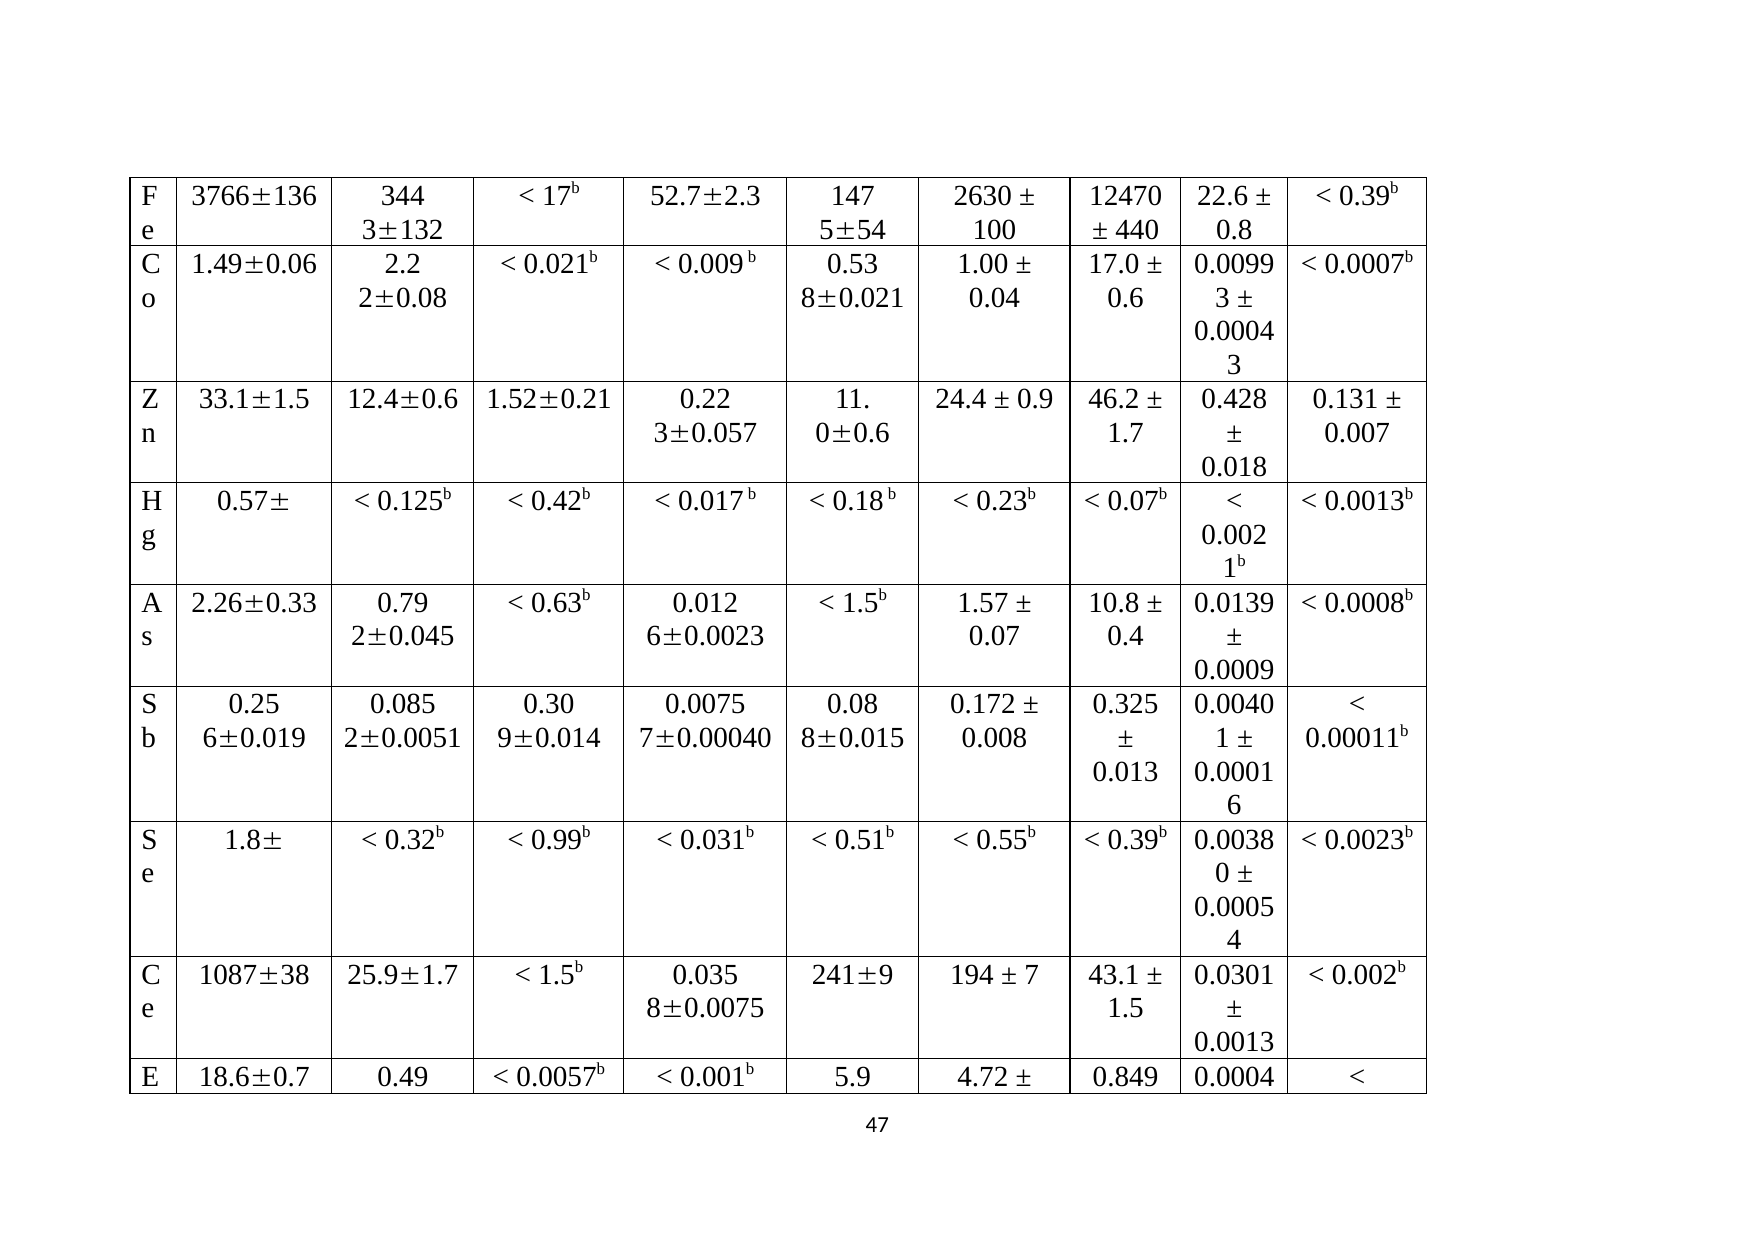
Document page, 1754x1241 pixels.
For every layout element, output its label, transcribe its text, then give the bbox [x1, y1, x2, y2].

table_cell 0.03580.0075 [624, 957, 786, 1058]
table_cell 2.220.08 [332, 246, 473, 381]
table_cell 43.1 ± 1.5 [1071, 957, 1180, 1058]
table_cell 0.428 ± 0.018 [1181, 382, 1287, 482]
table_cell < 0.55b [919, 822, 1069, 956]
table_cell 0.000421± 0. 000088 [1181, 1059, 1287, 1092]
table_cell Fe [131, 178, 176, 245]
table_cell 52.72.3 [624, 178, 786, 245]
table_cell 0.57 [177, 483, 331, 584]
table_cell 0.2560.019 [177, 687, 331, 821]
table_cell 4.72 ± 0.17 [919, 1059, 1069, 1092]
table_cell 0.00993 ± 0.00043 [1181, 246, 1287, 381]
table_cell 194 ± 7 [919, 957, 1069, 1058]
table_cell Co [131, 246, 176, 381]
table_cell Ce [131, 957, 176, 1058]
table_cell < 0.021b [474, 246, 623, 381]
table_cell < 0.002b [1288, 957, 1426, 1058]
table_cell 2630 ± 100 [919, 178, 1069, 245]
table_cell < 0.18 b [787, 483, 918, 584]
table_cell 0.0880.015 [787, 687, 918, 821]
table_cell < 0.39b [1071, 822, 1180, 956]
table_cell 2.260.33 [177, 585, 331, 686]
table_cell 5.950.22 [787, 1059, 918, 1092]
table_cell < 1.5b [787, 585, 918, 686]
table_cell 0.0301 ± 0.0013 [1181, 957, 1287, 1058]
table_cell 1.490.06 [177, 246, 331, 381]
table_cell 0.325 ± 0.013 [1071, 687, 1180, 821]
table_cell 12470 ± 440 [1071, 178, 1180, 245]
table_cell 0.7920.045 [332, 585, 473, 686]
table_cell 1.8 [177, 822, 331, 956]
table_cell < 0.009 b [624, 246, 786, 381]
table_cell Zn [131, 382, 176, 482]
table_cell < 0.017 b [624, 483, 786, 584]
table_cell < 0.07b [1071, 483, 1180, 584]
table_cell 46.2 ± 1.7 [1071, 382, 1180, 482]
table_cell < 0.0023b [1288, 822, 1426, 956]
table_cell 0.00380 ± 0.00054 [1181, 822, 1287, 956]
table_cell < 0.0007b [1288, 246, 1426, 381]
table_cell 0.00401 ± 0.00016 [1181, 687, 1287, 821]
table_cell Sb [131, 687, 176, 821]
table_cell < 0.125b [332, 483, 473, 584]
table_cell < 0.0008b [1288, 585, 1426, 686]
table_cell 0.01260.0023 [624, 585, 786, 686]
table_cell 24.4 ± 0.9 [919, 382, 1069, 482]
table_cell 22.6 ± 0.8 [1181, 178, 1287, 245]
table_cell Se [131, 822, 176, 956]
table_cell 12.40.6 [332, 382, 473, 482]
table_cell < 0.0057b [474, 1059, 623, 1092]
table_cell 0.5380.021 [787, 246, 918, 381]
table_cell 33.11.5 [177, 382, 331, 482]
table_cell 147554 [787, 178, 918, 245]
table_cell 0.2230.057 [624, 382, 786, 482]
table_cell < 0.51b [787, 822, 918, 956]
table_cell < 0.99b [474, 822, 623, 956]
table_cell < 0.0013b [1288, 483, 1426, 584]
table_cell 17.0 ± 0.6 [1071, 246, 1180, 381]
table_cell 1.520.21 [474, 382, 623, 482]
table_cell 2419 [787, 957, 918, 1058]
table_cell As [131, 585, 176, 686]
table_cell Eu [131, 1059, 176, 1092]
table_cell 0.3090.014 [474, 687, 623, 821]
table_cell < 0.00003b [1288, 1059, 1426, 1092]
table_cell 0.0139 ± 0.0009 [1181, 585, 1287, 686]
table_cell < 0.42b [474, 483, 623, 584]
table_cell < 0.32b [332, 822, 473, 956]
table_cell 3766136 [177, 178, 331, 245]
table_cell 25.91.7 [332, 957, 473, 1058]
table_cell 108738 [177, 957, 331, 1058]
table_cell 0.131 ± 0.007 [1288, 382, 1426, 482]
table_cell < 1.5b [474, 957, 623, 1058]
table_cell 0.849 ± 0.036 [1071, 1059, 1180, 1092]
table_cell 0.4980.031 [332, 1059, 473, 1092]
table_cell 11.00.6 [787, 382, 918, 482]
table_cell 3443132 [332, 178, 473, 245]
table_cell < 0.23b [919, 483, 1069, 584]
table_cell Hg [131, 483, 176, 584]
table_cell < 0.00011b [1288, 687, 1426, 821]
table_cell < 0.63b [474, 585, 623, 686]
table_cell < 17b [474, 178, 623, 245]
table_cell 10.8 ± 0.4 [1071, 585, 1180, 686]
table_cell < 0.39b [1288, 178, 1426, 245]
table_cell 1.00 ± 0.04 [919, 246, 1069, 381]
table_cell 0.007570.00040 [624, 687, 786, 821]
table_cell < 0.001b [624, 1059, 786, 1092]
table_cell 18.60.7 [177, 1059, 331, 1092]
table_cell < 0.0021b [1181, 483, 1287, 584]
table_cell 0.172 ± 0.008 [919, 687, 1069, 821]
table_cell 1.57 ± 0.07 [919, 585, 1069, 686]
table_cell 0.08520.0051 [332, 687, 473, 821]
table_cell < 0.031b [624, 822, 786, 956]
